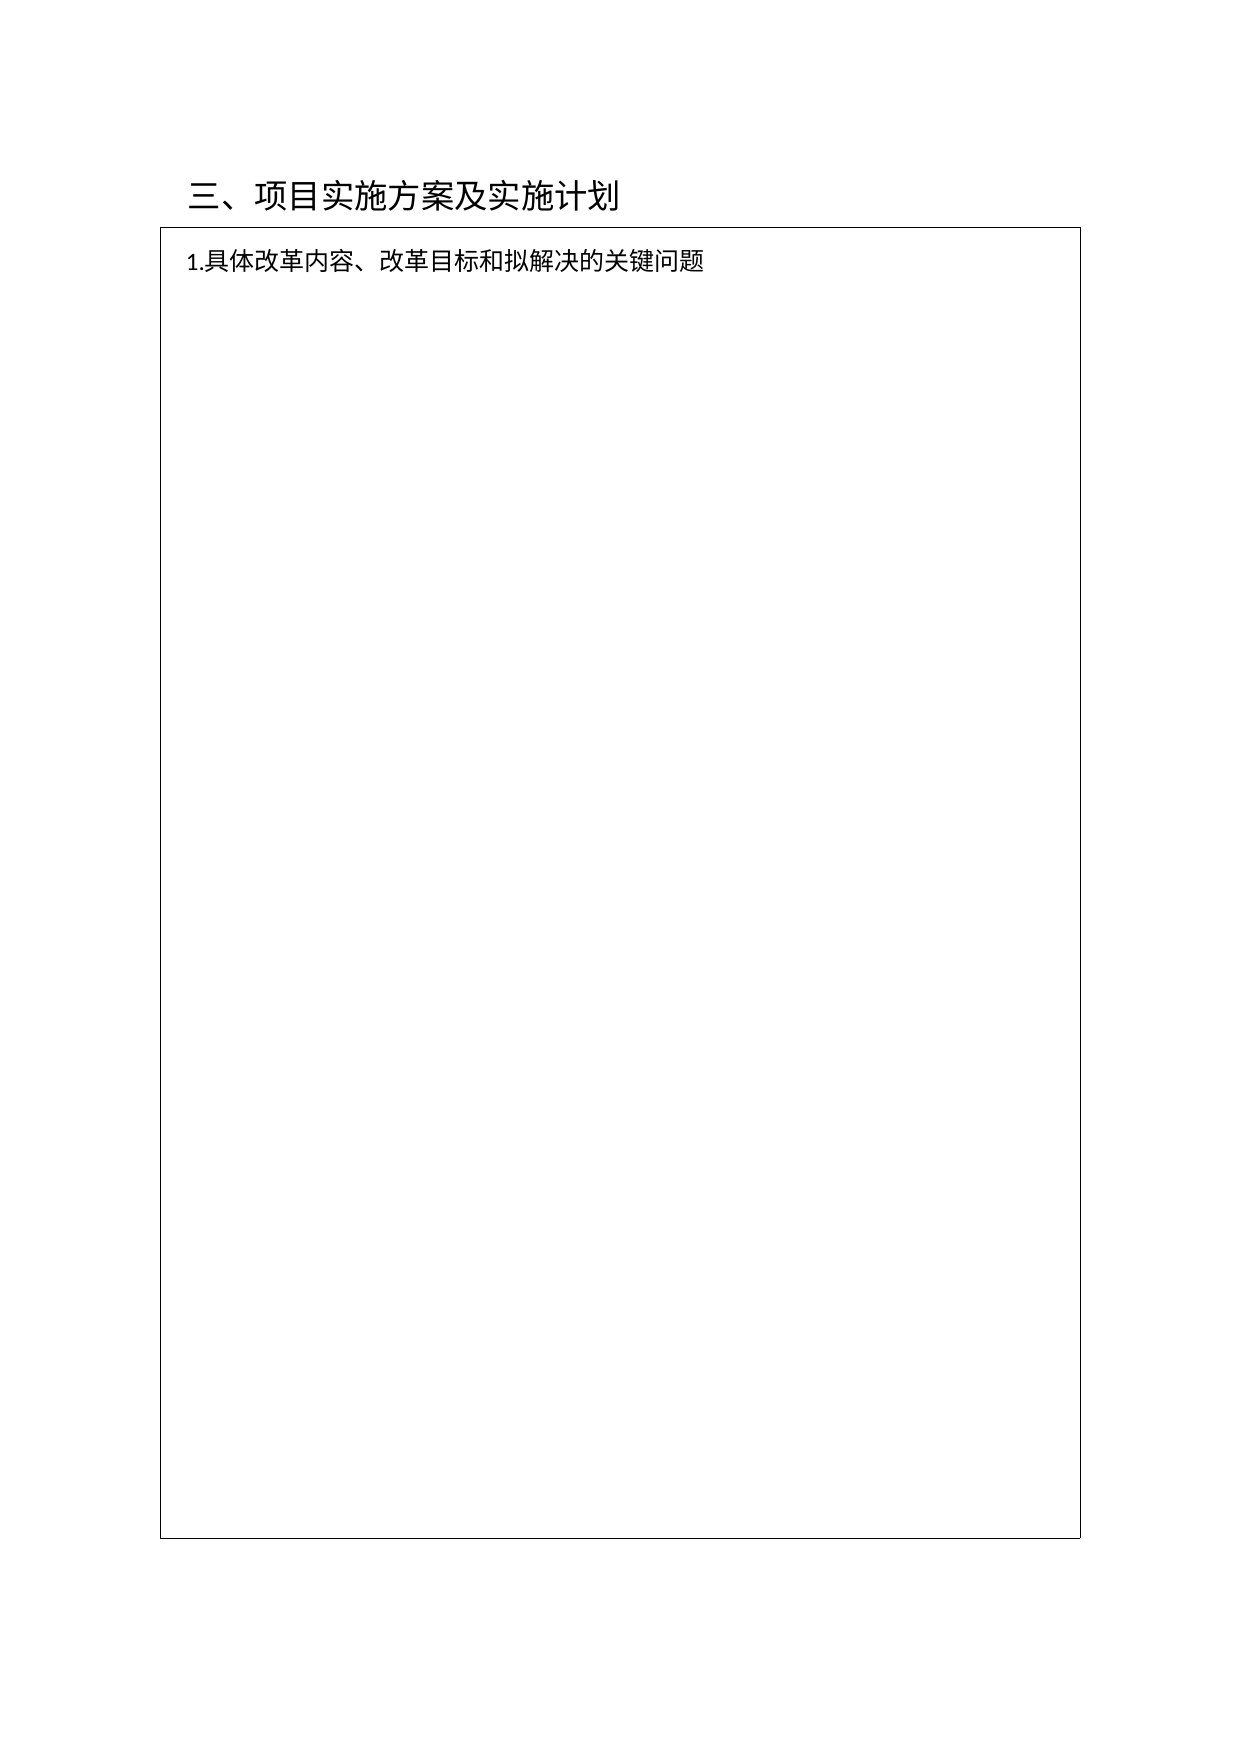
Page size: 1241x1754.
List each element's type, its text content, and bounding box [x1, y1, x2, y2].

table_header 1.具体改革内容、改革目标和拟解决的关键问题 [161, 228, 1080, 1538]
text 三、项目实施方案及实施计划 [187, 162, 1053, 227]
